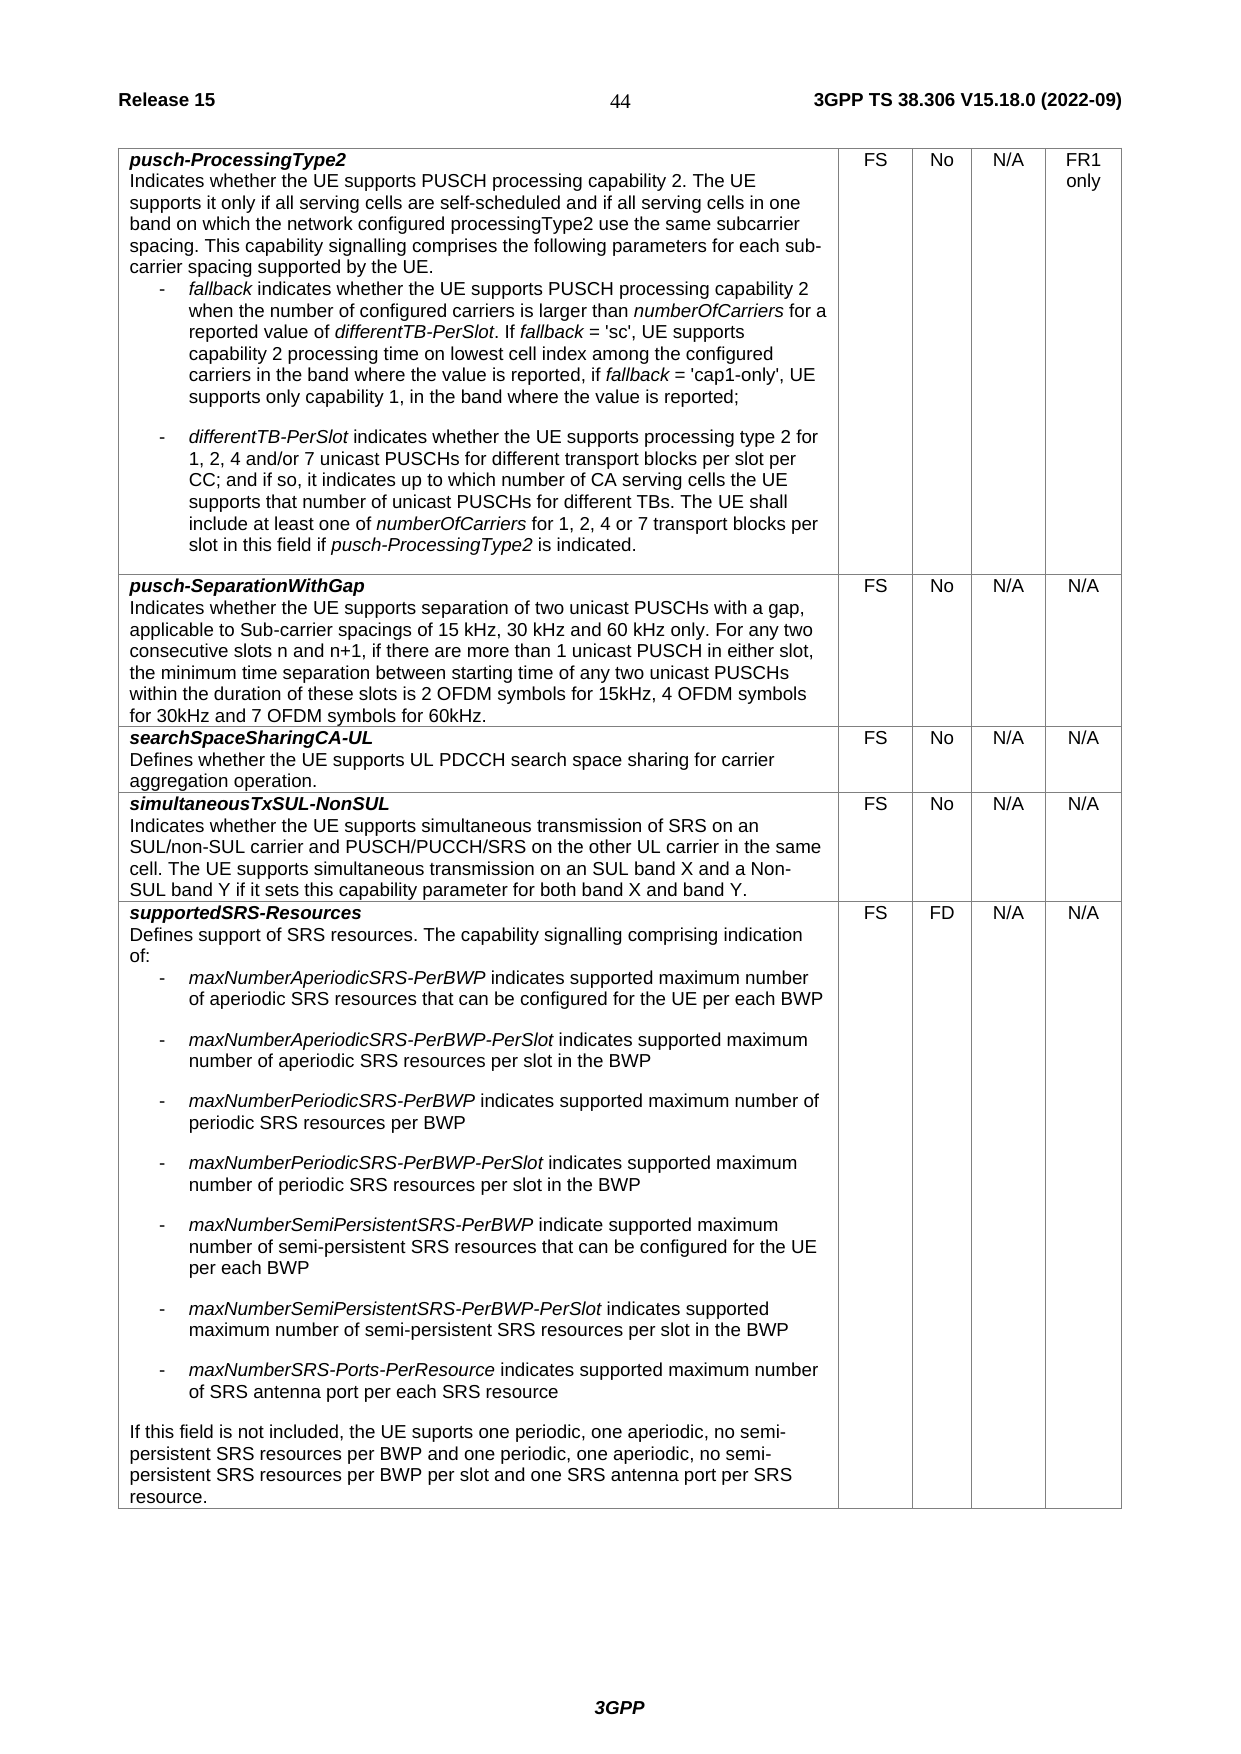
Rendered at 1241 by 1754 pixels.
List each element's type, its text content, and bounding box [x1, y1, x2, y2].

table_cell pusch-SeparationWithGap Indicates whether the UE supports separation of two unicast PUSCHs with a gap, applicable to Sub-carrier spacings of 15 kHz, 30 kHz and 60 kHz only. For any two consecutive slots n and n+1, if there are more than 1 unicast PUSCH in either slot, the minimum time separation between starting time of any two unicast PUSCHs within the duration of these slots is 2 OFDM symbols for 15kHz, 4 OFDM symbols for 30kHz and 7 OFDM symbols for 60kHz. [119, 575, 838, 726]
table_cell FS [839, 575, 912, 726]
table_cell simultaneousTxSUL-NonSUL Indicates whether the UE supports simultaneous transmission of SRS on an SUL/non-SUL carrier and PUSCH/PUCCH/SRS on the other UL carrier in the same cell. The UE supports simultaneous transmission on an SUL band X and a Non-SUL band Y if it sets this capability parameter for both band X and band Y. [119, 793, 838, 901]
table_cell N/A [1046, 793, 1121, 901]
table_cell No [913, 793, 971, 901]
table_cell N/A [972, 575, 1045, 726]
table_cell N/A [1046, 727, 1121, 792]
table_cell FR1 only [1046, 149, 1121, 574]
table_cell N/A [972, 727, 1045, 792]
table_cell FS [839, 902, 912, 1507]
table_cell N/A [972, 149, 1045, 574]
table_cell No [913, 149, 971, 574]
table_cell N/A [972, 902, 1045, 1507]
table_cell N/A [1046, 902, 1121, 1507]
table_cell No [913, 575, 971, 726]
table_cell supportedSRS-Resources Defines support of SRS resources. The capability signalling comprising indication of: - maxNumberAperiodicSRS-PerBWP indicates supported maximum number of aperiodic SRS resources that can be configured for the UE per each BWP - maxNumberAperiodicSRS-PerBWP-PerSlot indicates supported maximum number of aperiodic SRS resources per slot in the BWP - maxNumberPeriodicSRS-PerBWP indicates supported maximum number of periodic SRS resources per BWP - maxNumberPeriodicSRS-PerBWP-PerSlot indicates supported maximum number of periodic SRS resources per slot in the BWP - maxNumberSemiPersistentSRS-PerBWP indicate supported maximum number of semi-persistent SRS resources that can be configured for the UE per each BWP - maxNumberSemiPersistentSRS-PerBWP-PerSlot indicates supported maximum number of semi-persistent SRS resources per slot in the BWP - maxNumberSRS-Ports-PerResource indicates supported maximum number of SRS antenna port per each SRS resource If this field is not included, the UE suports one periodic, one aperiodic, no semi-persistent SRS resources per BWP and one periodic, one aperiodic, no semi-persistent SRS resources per BWP per slot and one SRS antenna port per SRS resource. [119, 902, 838, 1507]
table_cell FS [839, 727, 912, 792]
table_cell searchSpaceSharingCA-UL Defines whether the UE supports UL PDCCH search space sharing for carrier aggregation operation. [119, 727, 838, 792]
table_cell pusch-ProcessingType2 Indicates whether the UE supports PUSCH processing capability 2. The UE supports it only if all serving cells are self-scheduled and if all serving cells in one band on which the network configured processingType2 use the same subcarrier spacing. This capability signalling comprises the following parameters for each sub-carrier spacing supported by the UE. - fallback indicates whether the UE supports PUSCH processing capability 2 when the number of configured carriers is larger than numberOfCarriers for a reported value of differentTB-PerSlot. If fallback = 'sc', UE supports capability 2 processing time on lowest cell index among the configured carriers in the band where the value is reported, if fallback = 'cap1-only', UE supports only capability 1, in the band where the value is reported; - differentTB-PerSlot indicates whether the UE supports processing type 2 for 1, 2, 4 and/or 7 unicast PUSCHs for different transport blocks per slot per CC; and if so, it indicates up to which number of CA serving cells the UE supports that number of unicast PUSCHs for different TBs. The UE shall include at least one of numberOfCarriers for 1, 2, 4 or 7 transport blocks per slot in this field if pusch-ProcessingType2 is indicated. [119, 149, 838, 574]
table_cell FS [839, 793, 912, 901]
table_cell N/A [972, 793, 1045, 901]
table_cell N/A [1046, 575, 1121, 726]
table_cell No [913, 727, 971, 792]
table_cell FD [913, 902, 971, 1507]
table_cell FS [839, 149, 912, 574]
